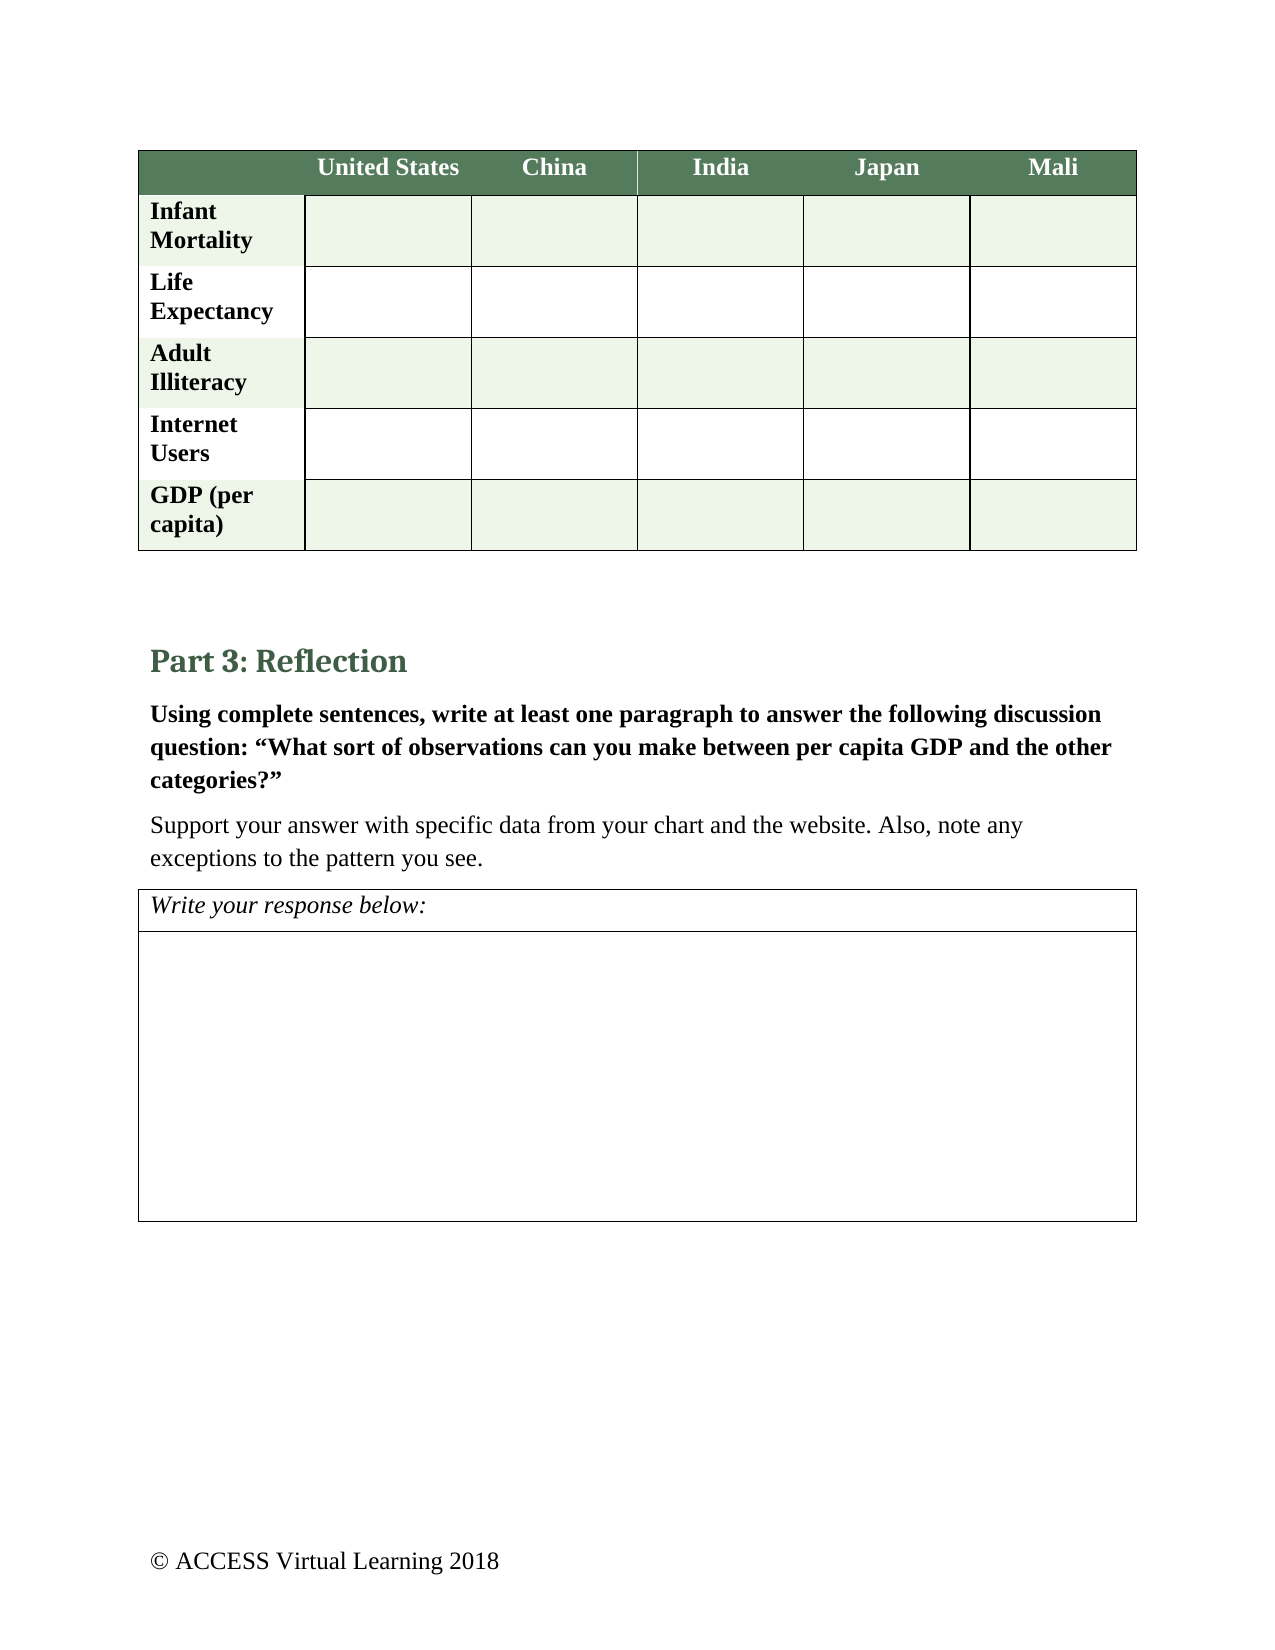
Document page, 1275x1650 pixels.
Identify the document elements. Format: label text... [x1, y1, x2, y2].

table_cell [306, 196, 471, 266]
table_cell [971, 338, 1136, 408]
table_cell Internet Users [139, 409, 304, 479]
table_header China [471, 151, 637, 195]
text Support your answer with specific data from your chart and the website. Also, note any exceptions to the pattern you see. [150, 810, 1125, 872]
table_cell [971, 196, 1136, 266]
table_cell [472, 196, 637, 266]
table_cell Infant Mortality [139, 196, 304, 266]
table_cell GDP (per capita) [139, 480, 304, 550]
table_cell [804, 196, 969, 266]
table_header India [638, 151, 804, 195]
table_cell [638, 480, 803, 550]
table_cell [139, 932, 1136, 1221]
table_cell [804, 338, 969, 408]
subtitle Part 3: Reflection [150, 642, 1125, 681]
table_header [139, 151, 305, 195]
table_cell Life Expectancy [139, 267, 304, 337]
table_cell [971, 409, 1136, 479]
table_cell Adult Illiteracy [139, 338, 304, 408]
table_cell [638, 409, 803, 479]
table_cell [638, 267, 803, 337]
table_cell [638, 338, 803, 408]
table_cell [306, 338, 471, 408]
table_header Write your response below: [139, 890, 1136, 931]
table_cell [971, 480, 1136, 550]
table_cell [472, 338, 637, 408]
table_cell [971, 267, 1136, 337]
table_cell [804, 409, 969, 479]
table_cell [472, 267, 637, 337]
table_cell [804, 267, 969, 337]
table_header United States [305, 151, 471, 195]
table_cell [472, 480, 637, 550]
table_cell [638, 196, 803, 266]
table_header Mali [970, 151, 1136, 195]
table_cell [306, 480, 471, 550]
table_header Japan [804, 151, 970, 195]
table_cell [306, 267, 471, 337]
text Using complete sentences, write at least one paragraph to answer the following discussion question: “What sort of observations can you make between per capita GDP and the other categories?” [150, 699, 1125, 794]
table_cell [306, 409, 471, 479]
table_cell [472, 409, 637, 479]
table_cell [804, 480, 969, 550]
